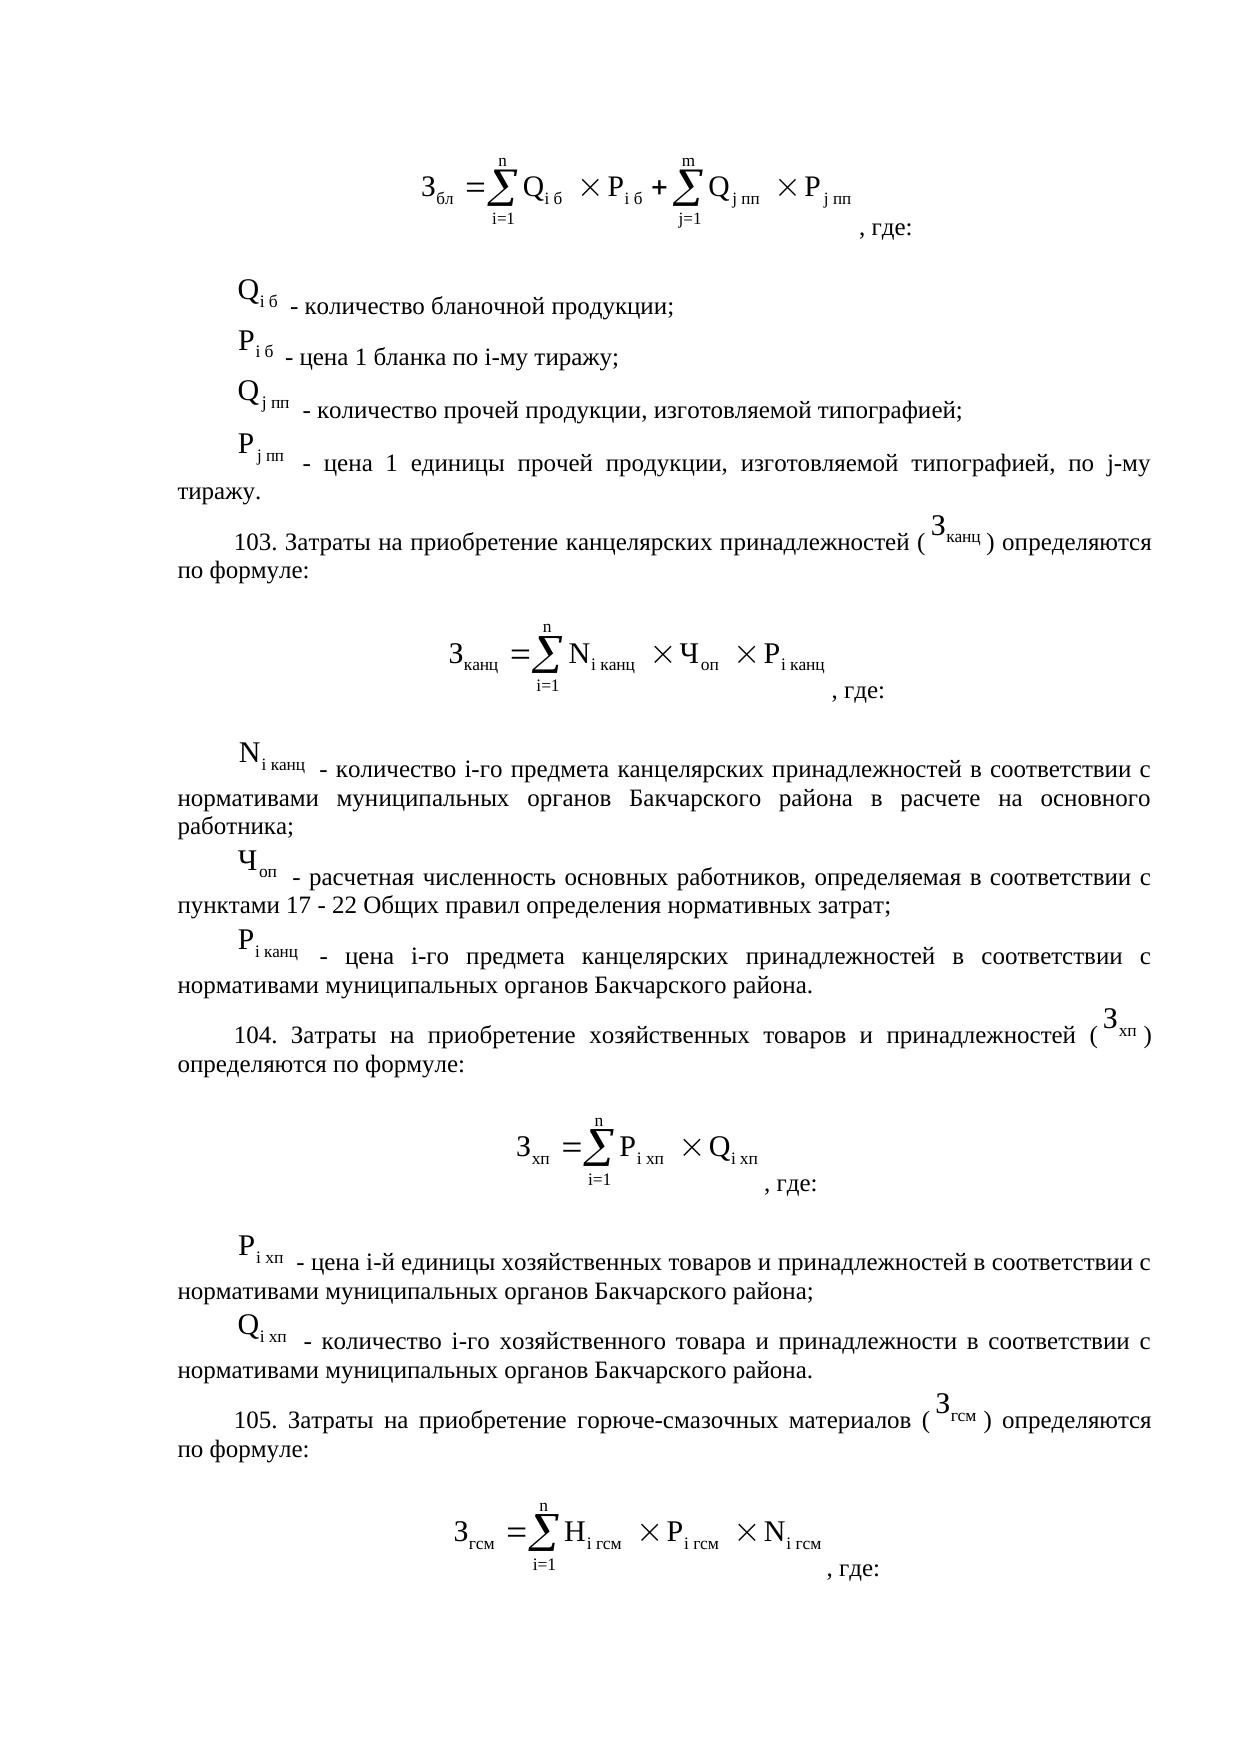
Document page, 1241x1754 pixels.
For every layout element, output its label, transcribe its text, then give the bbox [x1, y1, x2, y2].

text - цена i-го предмета канцелярских принадлежностей в соответствии с нормативами муниципальных органов Бакчарского района. [177, 919, 1152, 998]
text - количество прочей продукции, изготовляемой типографией; [177, 371, 1152, 423]
text - расчетная численность основных работников, определяемая в соответствии с пунктами 17 - 22 Общих правил определения нормативных затрат; [177, 840, 1152, 919]
text - цена 1 бланка по i-му тиражу; [177, 320, 1152, 371]
text 103. Затраты на приобретение канцелярских принадлежностей () определяются по формуле: [177, 505, 1152, 584]
text , где: [177, 613, 1152, 703]
text - количество i-го предмета канцелярских принадлежностей в соответствии с нормативами муниципальных органов Бакчарского района в расчете на основного работника; [177, 732, 1152, 840]
text 105. Затраты на приобретение горюче-смазочных материалов () определяются по формуле: [177, 1384, 1152, 1463]
text - цена 1 единицы прочей продукции, изготовляемой типографией, по j-му тиражу. [177, 423, 1152, 505]
text - количество i-го хозяйственного товара и принадлежности в соответствии с нормативами муниципальных органов Бакчарского района. [177, 1305, 1152, 1384]
text - цена i-й единицы хозяйственных товаров и принадлежностей в соответствии с нормативами муниципальных органов Бакчарского района; [177, 1226, 1152, 1305]
text , где: [177, 1492, 1152, 1582]
text 104. Затраты на приобретение хозяйственных товаров и принадлежностей () определяются по формуле: [177, 998, 1152, 1078]
text , где: [177, 147, 1152, 241]
text - количество бланочной продукции; [177, 270, 1152, 320]
text , где: [177, 1106, 1152, 1197]
